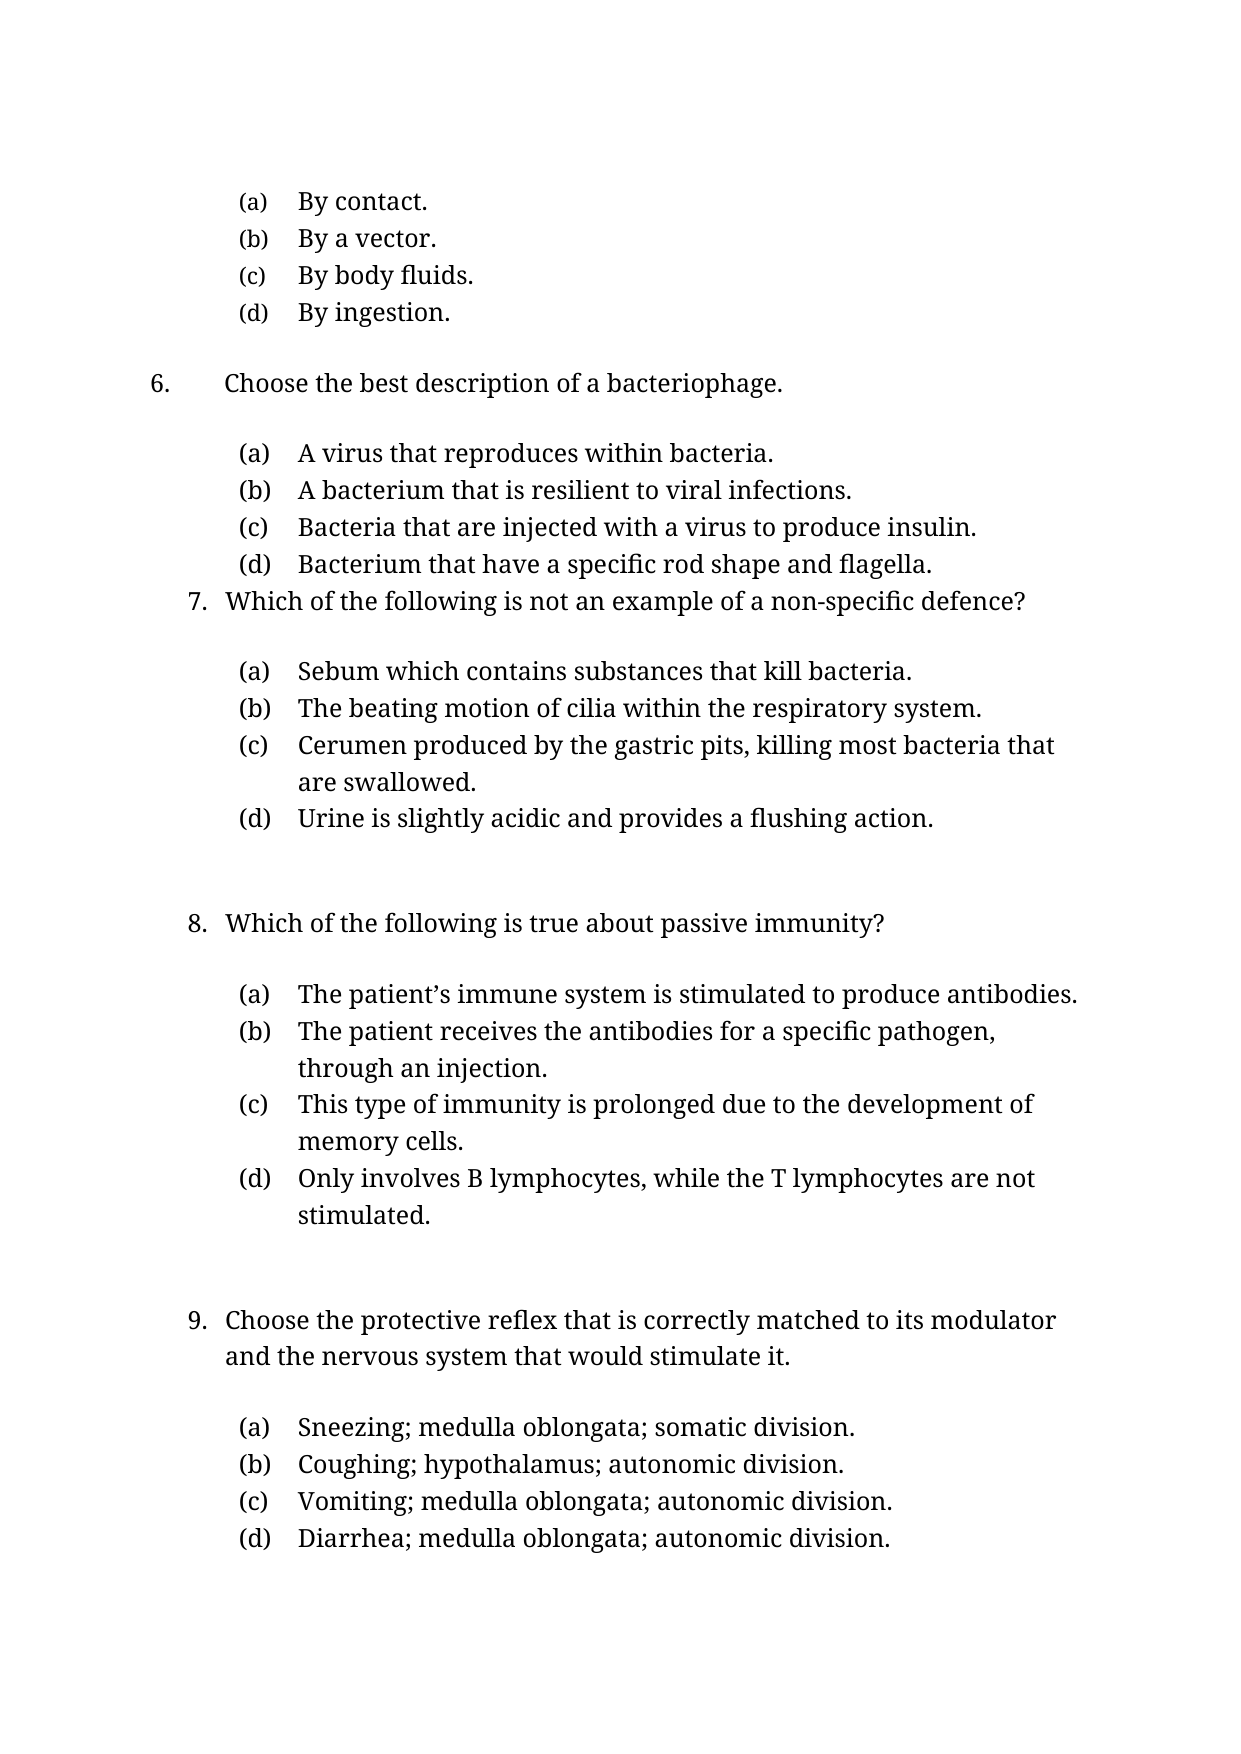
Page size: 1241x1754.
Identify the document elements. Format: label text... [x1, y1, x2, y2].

list Only involves B lymphocytes, while the T lymphocytes are not stimulated. [239, 1161, 1090, 1231]
list Sneezing; medulla oblongata; somatic division. [239, 1410, 1090, 1444]
list The patient’s immune system is stimulated to produce antibodies. [239, 977, 1090, 1011]
list The beating motion of cilia within the respiratory system. [239, 691, 1090, 725]
list The patient receives the antibodies for a specific pathogen, through an injection. [239, 1013, 1090, 1084]
list Bacteria that are injected with a virus to produce insulin. [239, 509, 1090, 544]
list By contact. [239, 184, 1090, 218]
list Which of the following is not an example of a non-specific defence? [187, 583, 1090, 617]
list Bacterium that have a specific rod shape and flagella. [239, 546, 1090, 580]
list Urine is slightly acidic and provides a flushing action. [239, 801, 1090, 835]
list This type of immunity is prolonged due to the development of memory cells. [239, 1087, 1090, 1158]
list Vomiting; medulla oblongata; autonomic division. [239, 1483, 1090, 1517]
list By a vector. [239, 221, 1090, 255]
list Choose the protective reflex that is correctly matched to its modulator and the nervous system that would stimulate it. [187, 1302, 1090, 1373]
list Sebum which contains substances that kill bacteria. [239, 654, 1090, 688]
list Coughing; hypothalamus; autonomic division. [239, 1447, 1090, 1481]
list A virus that reproduces within bacteria. [239, 436, 1090, 470]
list Cerumen produced by the gastric pits, killing most bacteria that are swallowed. [239, 727, 1090, 798]
list By body fluids. [239, 258, 1090, 292]
list By ingestion. [239, 294, 1090, 328]
list Diarrhea; medulla oblongata; autonomic division. [239, 1520, 1090, 1554]
list Which of the following is true about passive immunity? [187, 906, 1090, 940]
list A bacterium that is resilient to viral infections. [239, 473, 1090, 507]
list Choose the best description of a bacteriophage. [150, 365, 1090, 399]
